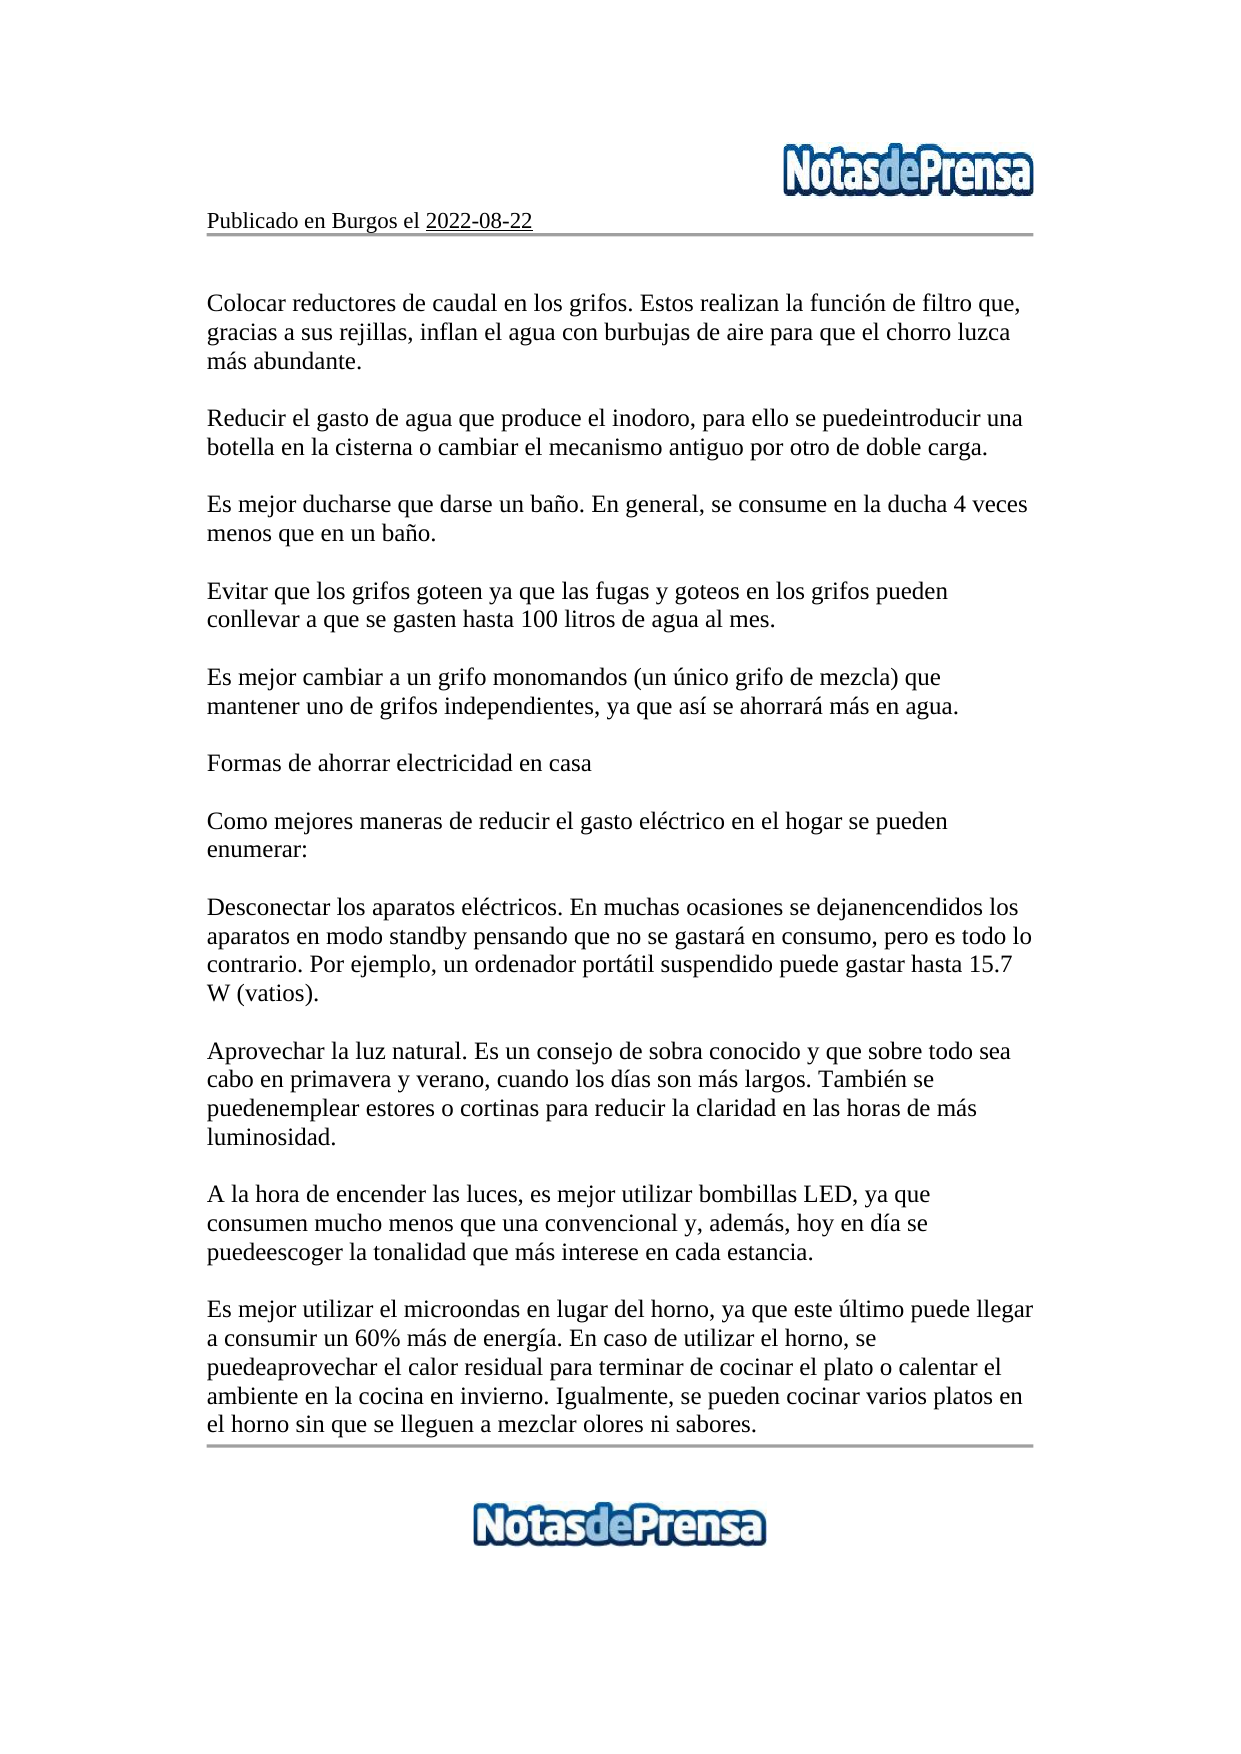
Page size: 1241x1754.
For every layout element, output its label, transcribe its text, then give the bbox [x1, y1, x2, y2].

picture [473, 1501, 767, 1548]
picture [783, 142, 1034, 199]
